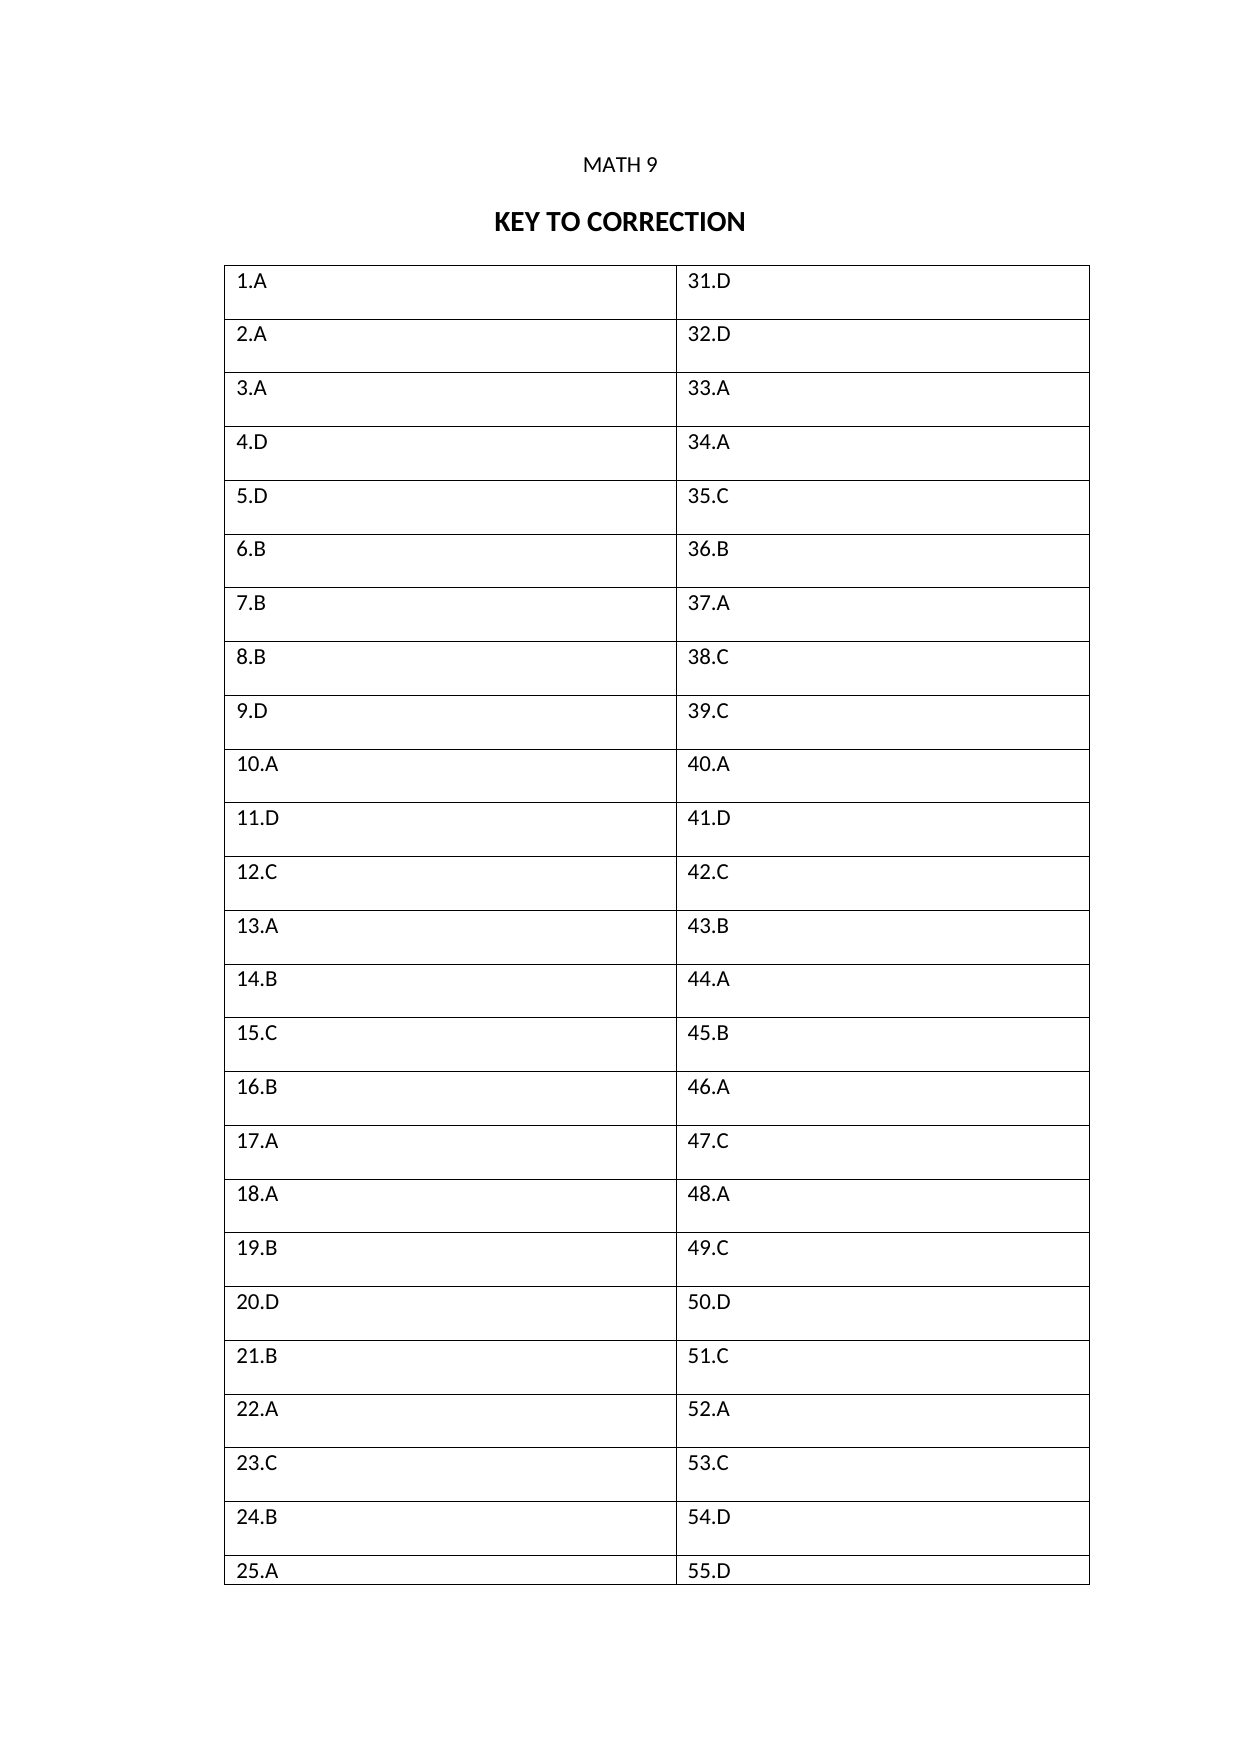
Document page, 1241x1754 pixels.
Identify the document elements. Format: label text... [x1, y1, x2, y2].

table_cell 55.D [677, 1556, 1089, 1584]
table_cell 17.A [225, 1126, 676, 1178]
table_cell 53.C [677, 1448, 1089, 1501]
table_cell 32.D [677, 320, 1089, 372]
table_cell 12.C [225, 857, 676, 910]
table_cell 50.D [677, 1287, 1089, 1340]
table_cell 18.A [225, 1180, 676, 1232]
table_cell 6.B [225, 535, 676, 587]
table_cell 34.A [677, 427, 1089, 480]
table_cell 7.B [225, 588, 676, 641]
table_cell 13.A [225, 911, 676, 963]
table_cell 23.C [225, 1448, 676, 1501]
table_cell 51.C [677, 1341, 1089, 1393]
table_cell 25.A [225, 1556, 676, 1584]
table_cell 22.A [225, 1395, 676, 1447]
table_cell 37.A [677, 588, 1089, 641]
table_cell 8.B [225, 642, 676, 695]
table_cell 46.A [677, 1072, 1089, 1125]
table_cell 2.A [225, 320, 676, 372]
table_cell 24.B [225, 1502, 676, 1555]
table_cell 43.B [677, 911, 1089, 963]
table_cell 16.B [225, 1072, 676, 1125]
table_cell 52.A [677, 1395, 1089, 1447]
table_cell 14.B [225, 965, 676, 1017]
table_cell 33.A [677, 373, 1089, 426]
table_cell 21.B [225, 1341, 676, 1393]
table_cell 11.D [225, 803, 676, 856]
table_cell 45.B [677, 1018, 1089, 1071]
table_cell 10.A [225, 750, 676, 802]
table_cell 36.B [677, 535, 1089, 587]
table_cell 49.C [677, 1233, 1089, 1286]
table_cell 47.C [677, 1126, 1089, 1178]
table_cell 35.C [677, 481, 1089, 533]
table_cell 44.A [677, 965, 1089, 1017]
table_cell 15.C [225, 1018, 676, 1071]
table_cell 54.D [677, 1502, 1089, 1555]
table_cell 4.D [225, 427, 676, 480]
table_cell 3.A [225, 373, 676, 426]
table_cell 19.B [225, 1233, 676, 1286]
table_cell 40.A [677, 750, 1089, 802]
table_cell 20.D [225, 1287, 676, 1340]
table_cell 39.C [677, 696, 1089, 748]
table_header 31.D [677, 266, 1089, 318]
text MATH 9 [150, 150, 1090, 178]
table_cell 5.D [225, 481, 676, 533]
table_header 1.A [225, 266, 676, 318]
table_cell 42.C [677, 857, 1089, 910]
text KEY TO CORRECTION [150, 203, 1090, 239]
table_cell 9.D [225, 696, 676, 748]
table_cell 41.D [677, 803, 1089, 856]
table_cell 38.C [677, 642, 1089, 695]
table_cell 48.A [677, 1180, 1089, 1232]
